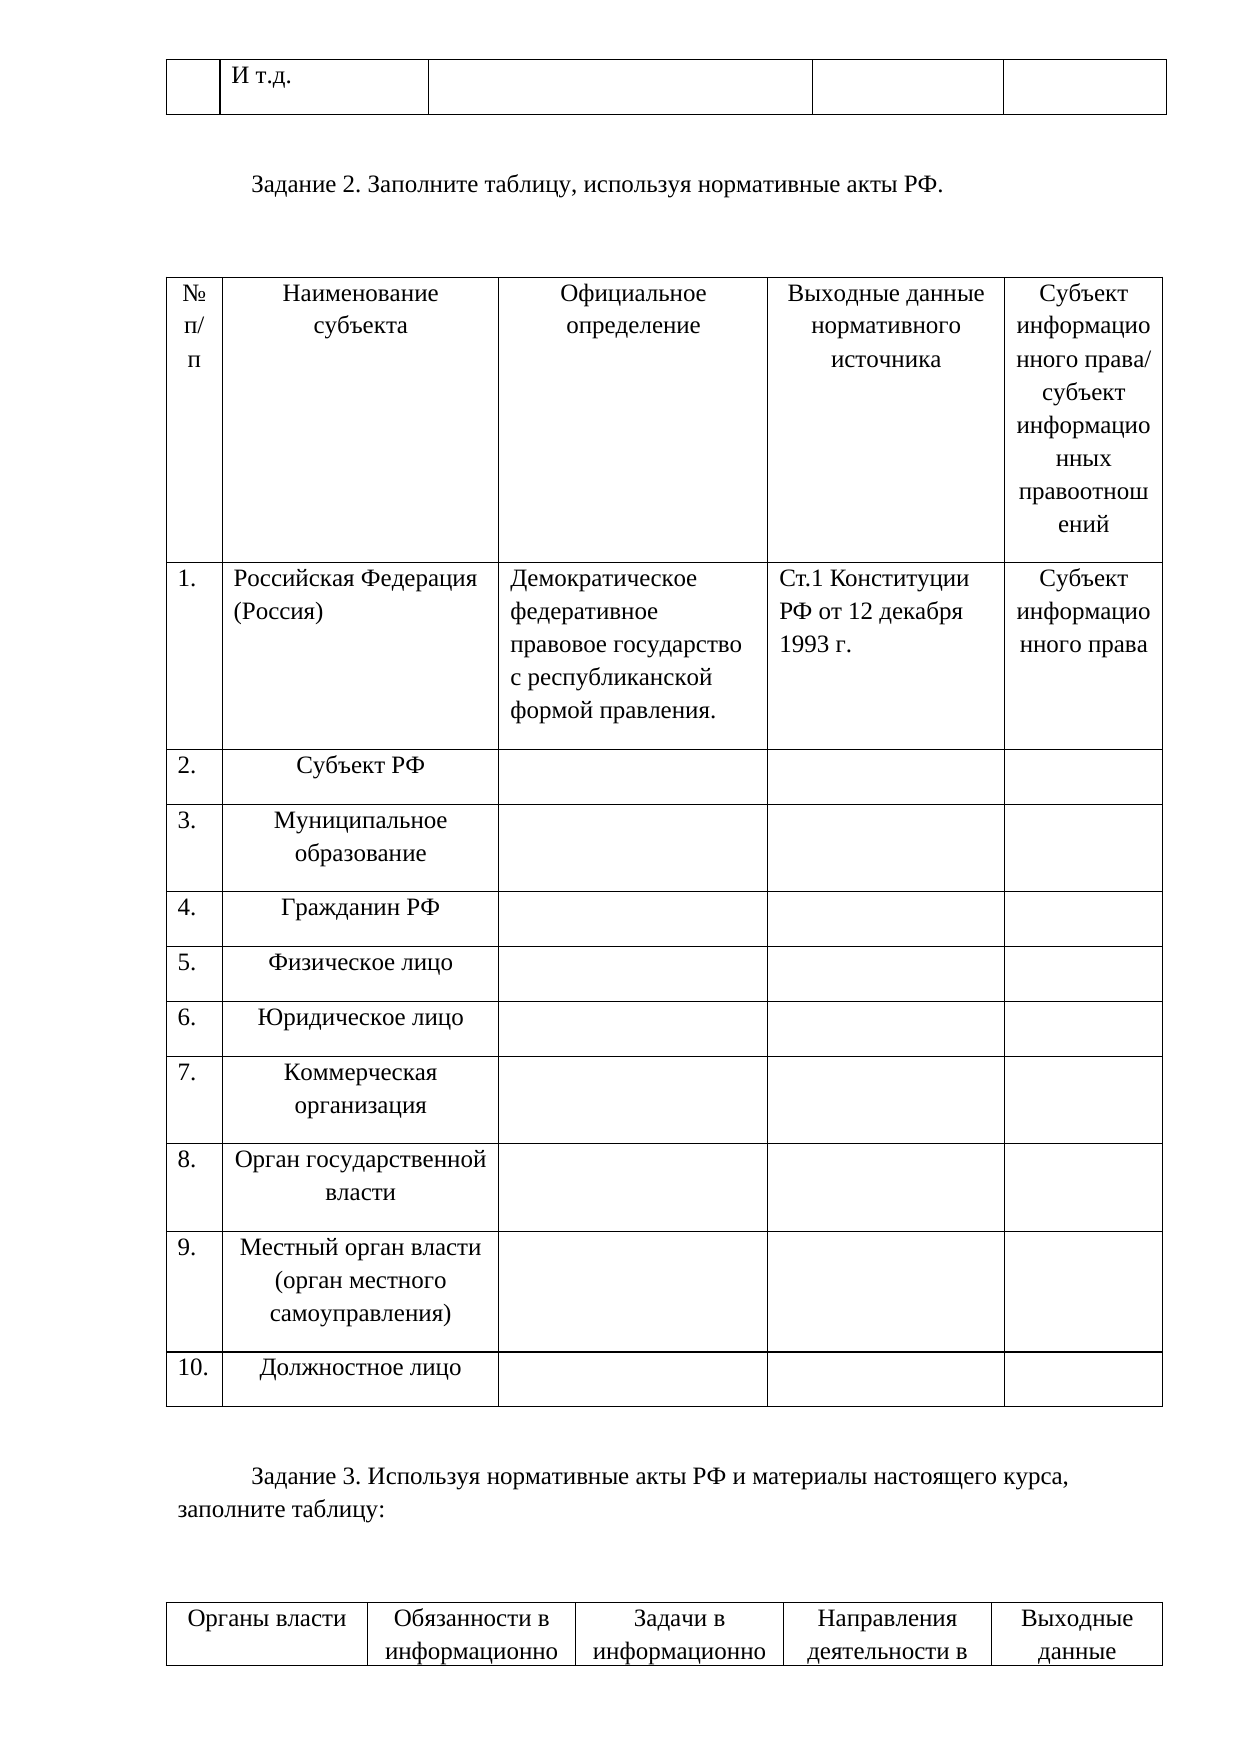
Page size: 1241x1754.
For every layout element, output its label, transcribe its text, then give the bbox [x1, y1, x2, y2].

text Задание 2. Заполните таблицу, используя нормативные акты РФ. [177, 169, 1152, 198]
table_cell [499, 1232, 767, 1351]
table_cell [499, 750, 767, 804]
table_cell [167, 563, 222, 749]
text Задание 3. Используя нормативные акты РФ и материалы настоящего курса, заполните таблицу: [177, 1461, 1152, 1523]
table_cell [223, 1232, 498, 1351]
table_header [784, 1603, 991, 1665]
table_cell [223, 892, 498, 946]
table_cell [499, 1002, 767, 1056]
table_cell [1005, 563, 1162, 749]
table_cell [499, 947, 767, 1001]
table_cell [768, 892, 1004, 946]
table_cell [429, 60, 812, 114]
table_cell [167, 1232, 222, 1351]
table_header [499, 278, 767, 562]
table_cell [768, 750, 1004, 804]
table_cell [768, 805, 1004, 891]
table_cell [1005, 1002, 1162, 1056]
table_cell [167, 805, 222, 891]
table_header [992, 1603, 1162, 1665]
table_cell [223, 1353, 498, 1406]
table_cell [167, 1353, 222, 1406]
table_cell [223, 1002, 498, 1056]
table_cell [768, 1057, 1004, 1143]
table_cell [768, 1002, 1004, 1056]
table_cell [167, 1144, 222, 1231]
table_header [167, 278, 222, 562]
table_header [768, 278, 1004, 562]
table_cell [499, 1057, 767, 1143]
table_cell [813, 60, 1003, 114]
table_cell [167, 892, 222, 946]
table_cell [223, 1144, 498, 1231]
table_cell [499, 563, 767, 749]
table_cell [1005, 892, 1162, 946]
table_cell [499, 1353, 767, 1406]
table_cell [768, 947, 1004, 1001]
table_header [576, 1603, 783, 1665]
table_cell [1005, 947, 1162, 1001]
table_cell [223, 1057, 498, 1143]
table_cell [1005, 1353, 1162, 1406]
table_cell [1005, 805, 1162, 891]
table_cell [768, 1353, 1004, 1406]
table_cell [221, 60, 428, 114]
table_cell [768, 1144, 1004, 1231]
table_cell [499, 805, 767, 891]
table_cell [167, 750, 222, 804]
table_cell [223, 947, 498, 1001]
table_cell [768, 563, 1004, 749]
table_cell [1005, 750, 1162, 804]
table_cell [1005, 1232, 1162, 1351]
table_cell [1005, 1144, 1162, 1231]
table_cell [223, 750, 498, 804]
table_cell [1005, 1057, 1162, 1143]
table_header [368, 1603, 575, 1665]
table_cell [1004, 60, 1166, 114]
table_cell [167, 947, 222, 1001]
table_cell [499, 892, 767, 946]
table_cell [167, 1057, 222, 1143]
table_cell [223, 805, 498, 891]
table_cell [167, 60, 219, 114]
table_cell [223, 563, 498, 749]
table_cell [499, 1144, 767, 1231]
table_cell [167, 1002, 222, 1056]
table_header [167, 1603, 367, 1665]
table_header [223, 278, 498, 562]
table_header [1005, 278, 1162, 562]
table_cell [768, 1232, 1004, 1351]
